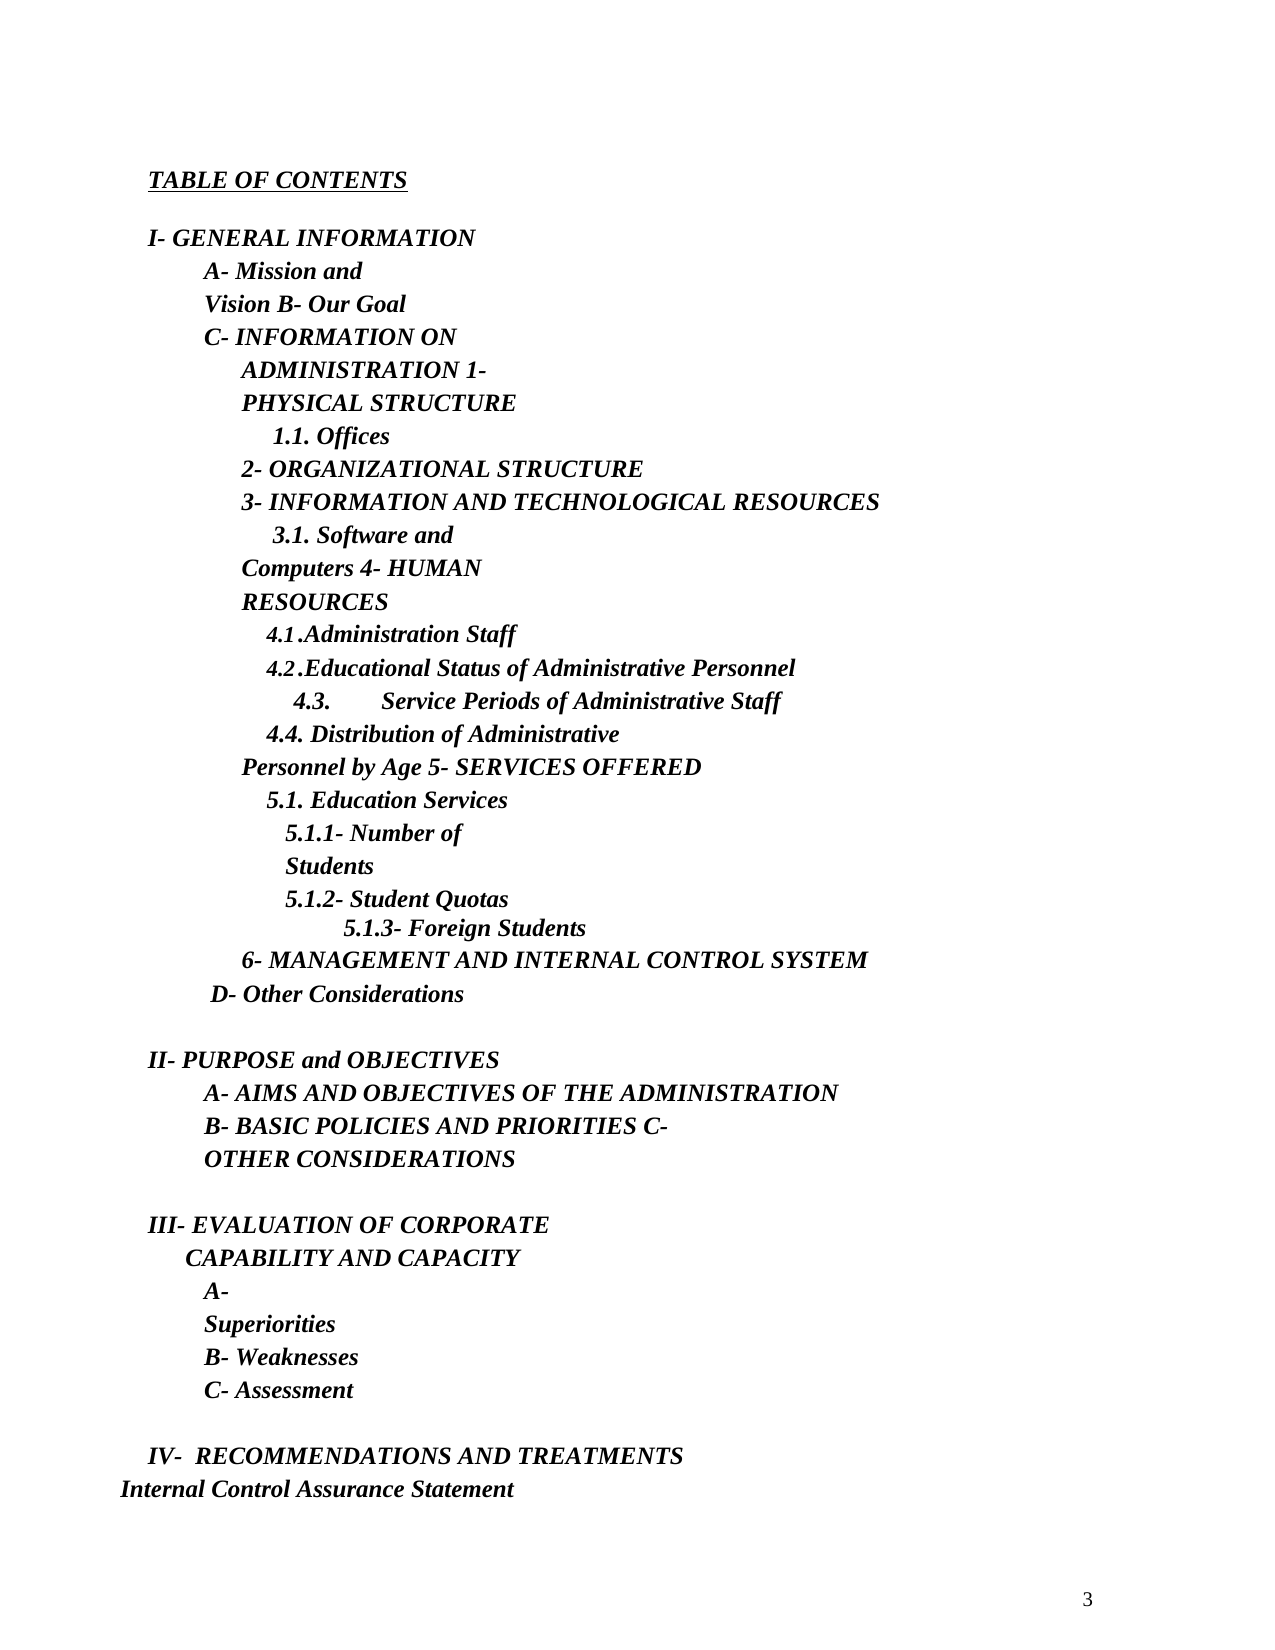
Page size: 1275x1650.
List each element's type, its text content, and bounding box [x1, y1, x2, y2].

text C- Assessment [204, 1375, 1156, 1404]
list INFORMATION AND TECHNOLOGICAL RESOURCES [241, 487, 1156, 516]
text B- BASIC POLICIES AND PRIORITIES C- OTHER CONSIDERATIONS [204, 1111, 699, 1173]
text 1.1. Offices [273, 421, 1156, 450]
text 3 [81, 1587, 1093, 1611]
text Internal Control Assurance Statement [84, 1474, 550, 1503]
list .Administration Staff [266, 619, 1156, 648]
subtitle TABLE OF CONTENTS [148, 166, 1156, 194]
list RECOMMENDATIONS AND TREATMENTS [148, 1441, 1156, 1470]
list PURPOSE and OBJECTIVES [148, 1045, 1156, 1073]
list EVALUATION OF CORPORATE CAPABILITY AND CAPACITY [148, 1210, 669, 1272]
list .Educational Status of Administrative Personnel [266, 653, 1156, 681]
text 5.1. Education Services 5.1.1- Number of Students [266, 785, 520, 879]
list Software and Computers 4- HUMAN RESOURCES [241, 521, 564, 615]
text 5.1.2- Student Quotas [285, 884, 1156, 913]
text 6- MANAGEMENT AND INTERNAL CONTROL SYSTEM [241, 946, 1156, 974]
list ORGANIZATIONAL STRUCTURE [241, 454, 1156, 483]
text D- Other Considerations [210, 979, 1156, 1007]
text A- Superiorities B- Weaknesses [204, 1276, 359, 1371]
text A- AIMS AND OBJECTIVES OF THE ADMINISTRATION [204, 1078, 1156, 1107]
list Distribution of Administrative Personnel by Age 5- SERVICES OFFERED [241, 719, 720, 781]
list Service Periods of Administrative Staff [268, 686, 1156, 714]
text A- Mission and Vision B- Our Goal [204, 256, 417, 318]
text C- INFORMATION ON ADMINISTRATION 1- PHYSICAL STRUCTURE [204, 322, 569, 417]
list GENERAL INFORMATION [148, 223, 1156, 252]
text 5.1.3- Foreign Students [198, 913, 732, 941]
